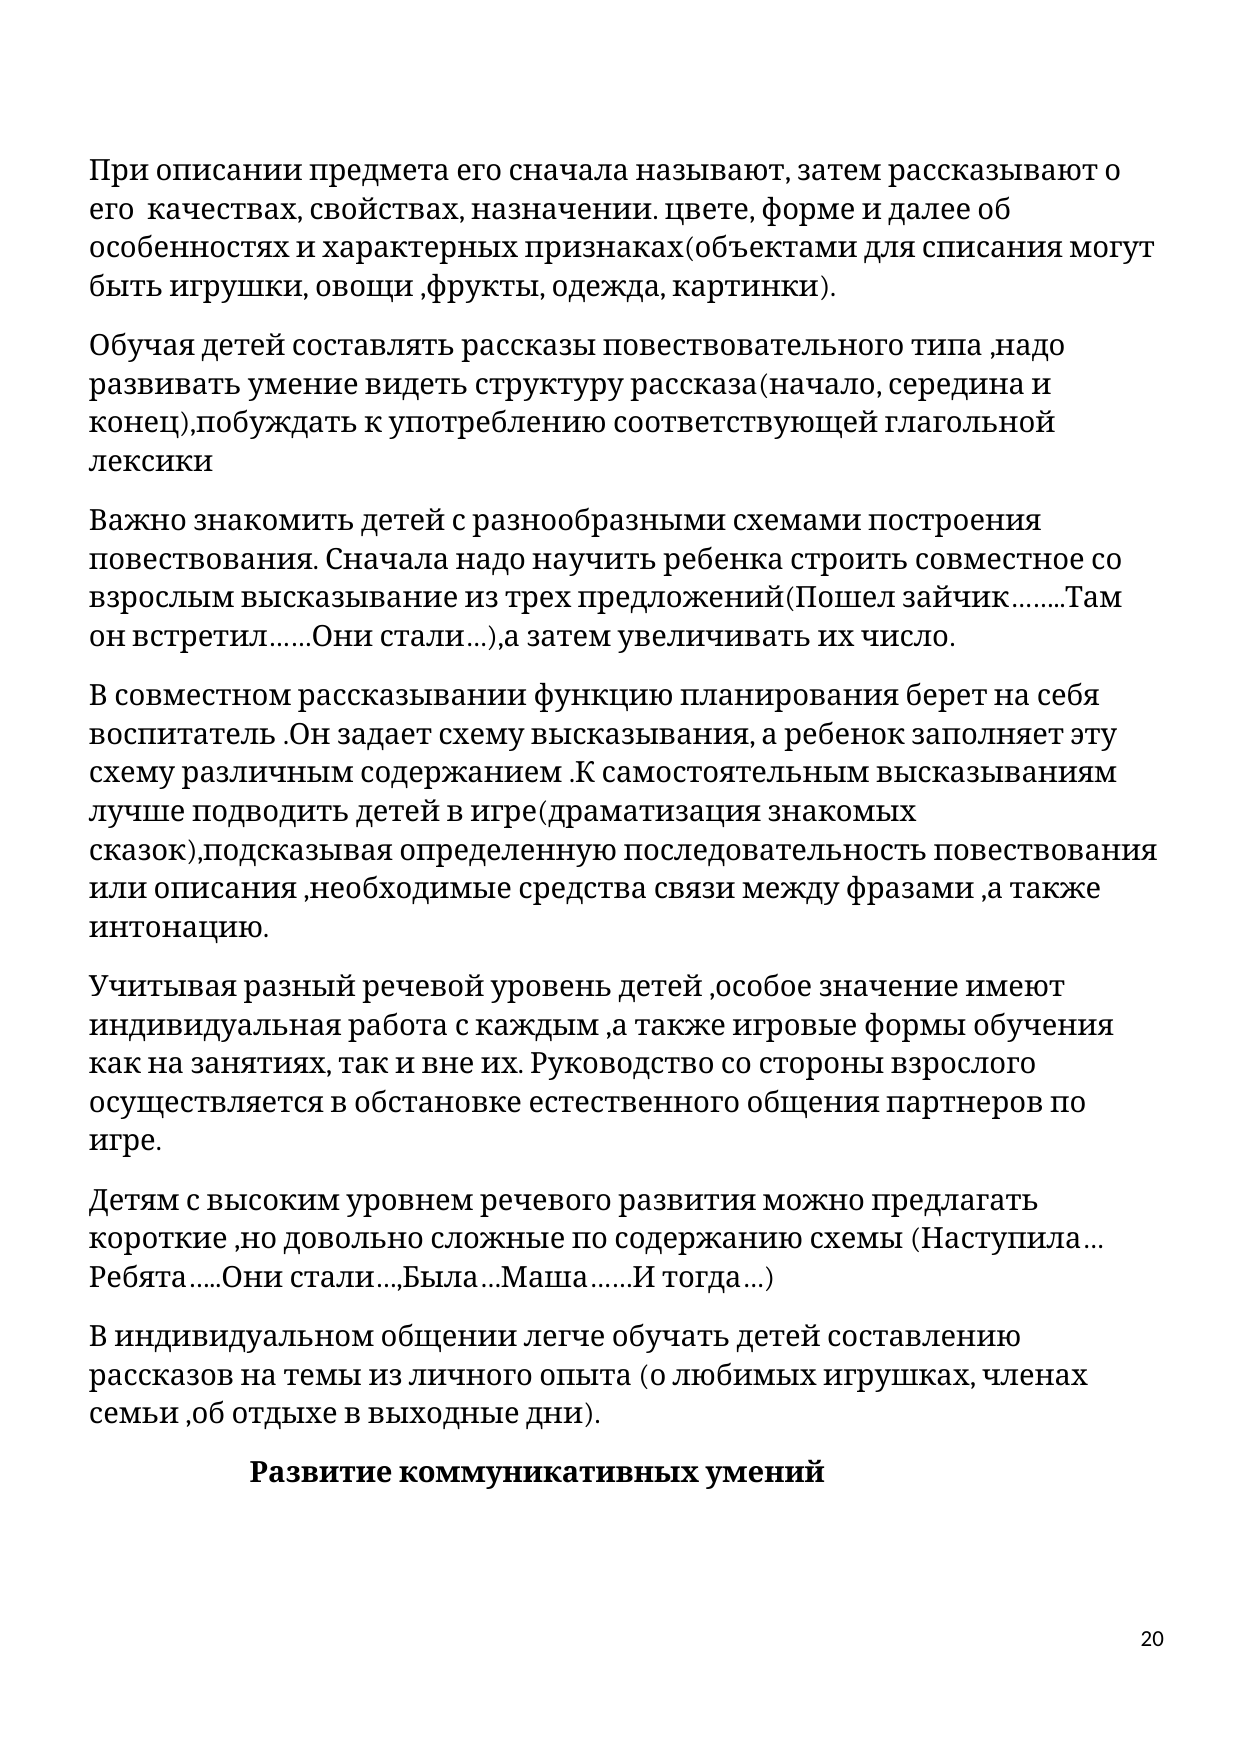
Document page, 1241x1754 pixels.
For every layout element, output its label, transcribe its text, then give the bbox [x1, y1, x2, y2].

text Развитие коммуникативных умений [89, 1457, 1163, 1490]
text В индивидуальном общении легче обучать детей составлению рассказов на темы из личного опыта (о любимых игрушках, членах семьи ,об отдыхе в выходные дни). [89, 1320, 1163, 1431]
text Обучая детей составлять рассказы повествовательного типа ,надо развивать умение видеть структуру рассказа(начало, середина и конец),побуждать к употреблению соответствующей глагольной лексики [89, 329, 1163, 479]
text В совместном рассказывании функцию планирования берет на себя воспитатель .Он задает схему высказывания, а ребенок заполняет эту схему различным содержанием .К самостоятельным высказываниям лучше подводить детей в игре(драматизация знакомых сказок),подсказывая определенную последовательность повествования или описания ,необходимые средства связи между фразами ,а также интонацию. [89, 679, 1163, 944]
text Детям с высоким уровнем речевого развития можно предлагать короткие ,но довольно сложные по содержанию схемы (Наступила…Ребята…..Они стали…,Была…Маша……И тогда…) [89, 1184, 1163, 1294]
text При описании предмета его сначала называют, затем рассказывают о его качествах, свойствах, назначении. цвете, форме и далее об особенностях и характерных признаках(объектами для списания могут быть игрушки, овощи ,фрукты, одежда, картинки). [89, 154, 1163, 304]
text Важно знакомить детей с разнообразными схемами построения повествования. Сначала надо научить ребенка строить совместное со взрослым высказывание из трех предложений(Пошел зайчик……..Там он встретил……Они стали…),а затем увеличивать их число. [89, 504, 1163, 654]
text Учитывая разный речевой уровень детей ,особое значение имеют индивидуальная работа с каждым ,а также игровые формы обучения как на занятиях, так и вне их. Руководство со стороны взрослого осуществляется в обстановке естественного общения партнеров по игре. [89, 970, 1163, 1158]
